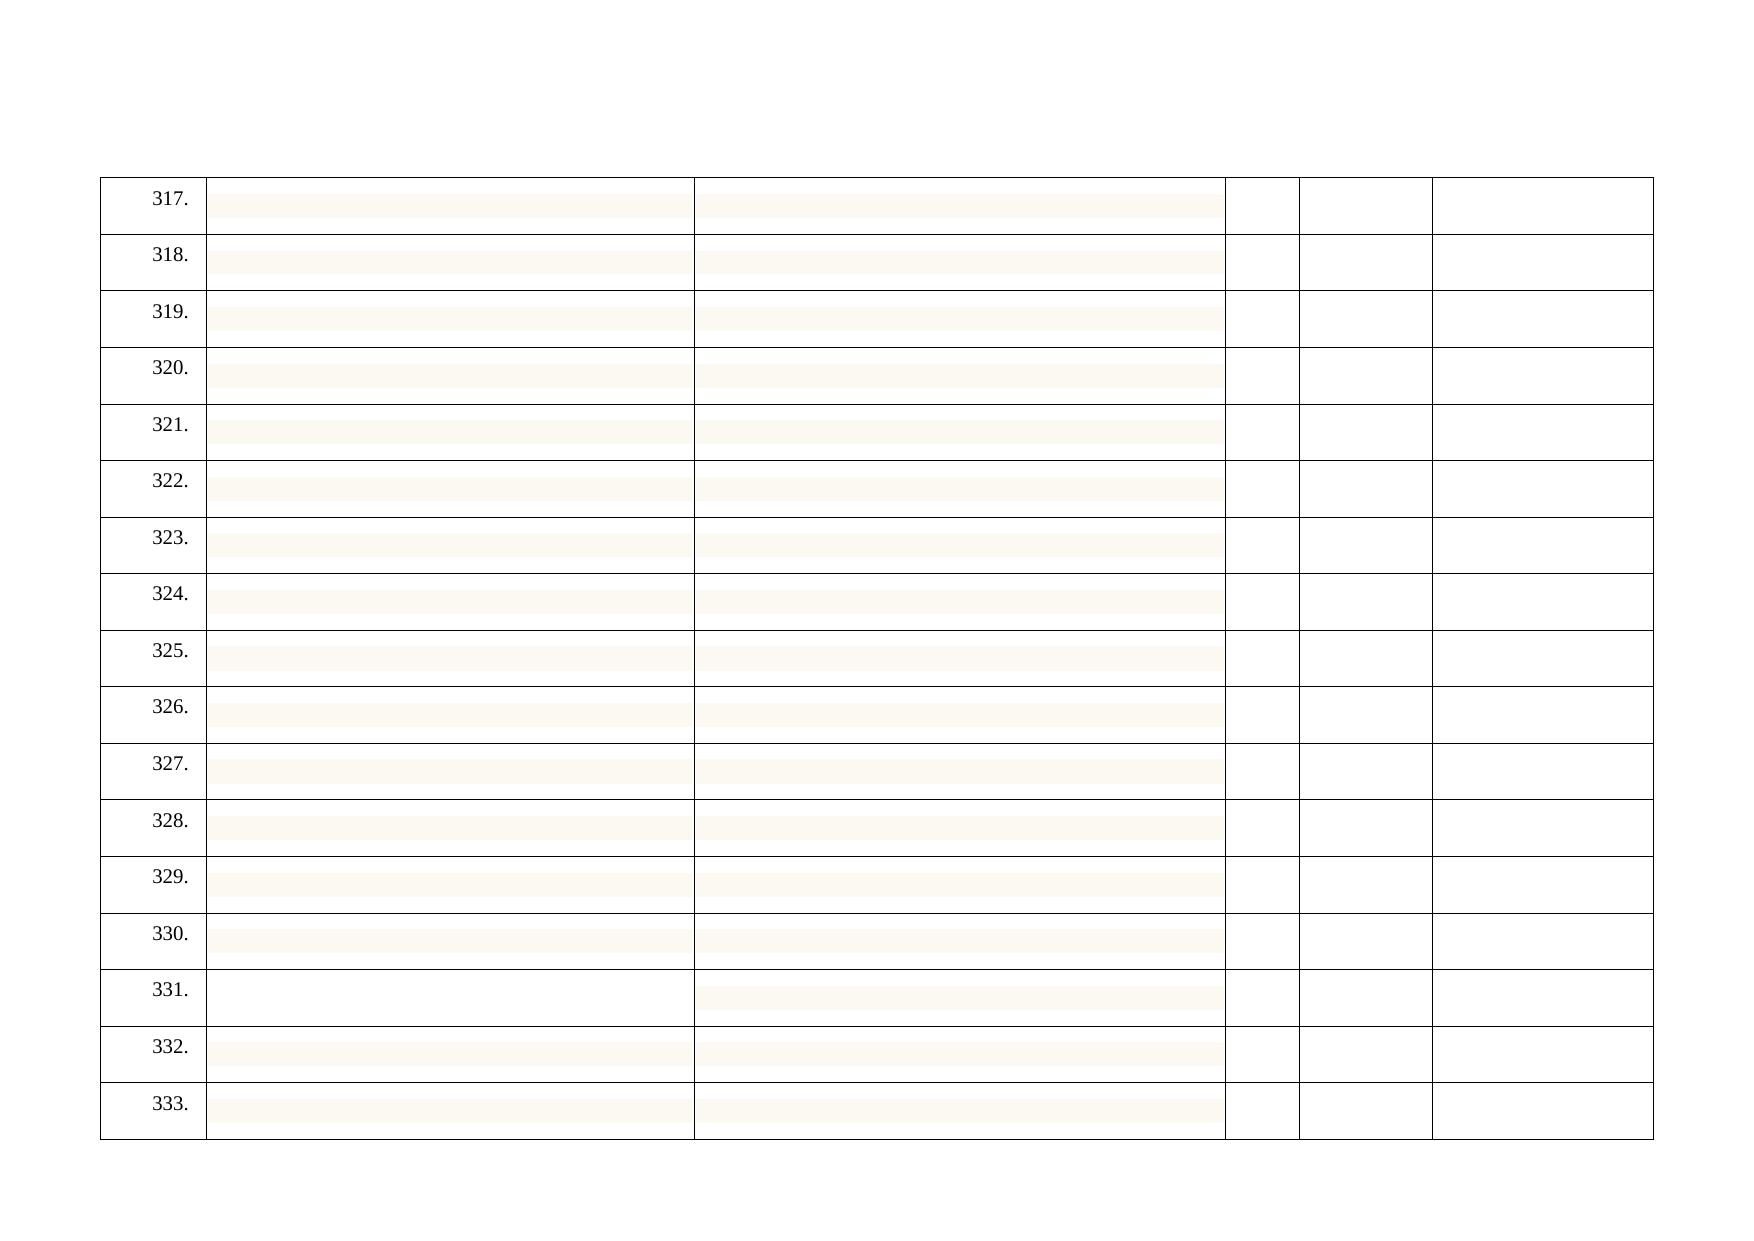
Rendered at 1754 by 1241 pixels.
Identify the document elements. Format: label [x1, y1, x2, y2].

table_cell [1226, 1083, 1299, 1139]
table_cell [101, 574, 206, 630]
table_cell [1433, 405, 1653, 460]
table_cell [1300, 235, 1432, 290]
table_cell [1433, 1083, 1653, 1139]
table_cell [695, 461, 1225, 517]
table_cell [695, 970, 1225, 1026]
table_cell [1433, 1027, 1653, 1082]
table_cell [1433, 178, 1653, 234]
table_cell [1300, 1027, 1432, 1082]
table_cell [207, 235, 694, 290]
table_cell [1226, 235, 1299, 290]
table_cell [101, 687, 206, 743]
table_cell [1226, 348, 1299, 403]
table_cell [207, 461, 694, 517]
table_cell [101, 857, 206, 912]
table_cell [207, 178, 694, 234]
table_cell [1226, 970, 1299, 1026]
table_cell [1433, 970, 1653, 1026]
table_cell [695, 348, 1225, 403]
table_cell [1300, 970, 1432, 1026]
table_cell [695, 574, 1225, 630]
table_cell [1300, 574, 1432, 630]
table_cell [1433, 291, 1653, 347]
table_cell [1300, 291, 1432, 347]
table_cell [101, 461, 206, 517]
table_cell [1433, 800, 1653, 856]
table_cell [695, 178, 1225, 234]
table_cell [101, 970, 206, 1026]
table_cell [1300, 461, 1432, 517]
table_cell [101, 1027, 206, 1082]
table_cell [207, 914, 694, 969]
table_cell [695, 914, 1225, 969]
table_cell [1300, 178, 1432, 234]
table_cell [1433, 518, 1653, 573]
table_cell [1433, 631, 1653, 686]
table_cell [101, 405, 206, 460]
table_cell [1226, 744, 1299, 799]
table_cell [1433, 574, 1653, 630]
table_cell [1226, 461, 1299, 517]
table_cell [207, 348, 694, 403]
table_cell [695, 1083, 1225, 1139]
table_cell [1226, 800, 1299, 856]
table_cell [207, 518, 694, 573]
table_cell [101, 518, 206, 573]
table_cell [207, 800, 694, 856]
table_cell [695, 405, 1225, 460]
table_cell [1433, 461, 1653, 517]
table_cell [1300, 631, 1432, 686]
table_cell [1433, 687, 1653, 743]
table_cell [101, 291, 206, 347]
table_cell [101, 1083, 206, 1139]
table_cell [1433, 348, 1653, 403]
table_cell [1226, 178, 1299, 234]
table_cell [207, 574, 694, 630]
table_cell [1226, 291, 1299, 347]
table_cell [101, 631, 206, 686]
table_cell [1300, 857, 1432, 912]
table_cell [101, 235, 206, 290]
table_cell [1433, 914, 1653, 969]
table_cell [695, 1027, 1225, 1082]
table_cell [207, 744, 694, 799]
table_cell [1300, 914, 1432, 969]
table_cell [1226, 687, 1299, 743]
table_cell [695, 800, 1225, 856]
table_cell [207, 857, 694, 912]
table_cell [1433, 744, 1653, 799]
table_cell [1226, 857, 1299, 912]
table_cell [207, 631, 694, 686]
table_cell [101, 178, 206, 234]
table_cell [1300, 687, 1432, 743]
table_cell [1226, 405, 1299, 460]
table_cell [695, 291, 1225, 347]
table_cell [1300, 518, 1432, 573]
table_cell [1300, 800, 1432, 856]
table_cell [695, 235, 1225, 290]
table_cell [1433, 235, 1653, 290]
table_cell [101, 348, 206, 403]
table_cell [207, 970, 694, 1026]
table_cell [101, 800, 206, 856]
table_cell [695, 518, 1225, 573]
table_cell [207, 1027, 694, 1082]
table_cell [1226, 914, 1299, 969]
table_cell [207, 405, 694, 460]
table_cell [207, 1083, 694, 1139]
table_cell [1300, 348, 1432, 403]
table_cell [1226, 631, 1299, 686]
table_cell [1226, 574, 1299, 630]
table_cell [1300, 1083, 1432, 1139]
table_cell [1433, 857, 1653, 912]
table_cell [695, 631, 1225, 686]
table_cell [207, 291, 694, 347]
table_cell [101, 914, 206, 969]
table_cell [695, 687, 1225, 743]
table_cell [695, 857, 1225, 912]
table_cell [101, 744, 206, 799]
table_cell [1226, 518, 1299, 573]
table_cell [695, 744, 1225, 799]
table_cell [207, 687, 694, 743]
table_cell [1300, 744, 1432, 799]
table_cell [1226, 1027, 1299, 1082]
table_cell [1300, 405, 1432, 460]
